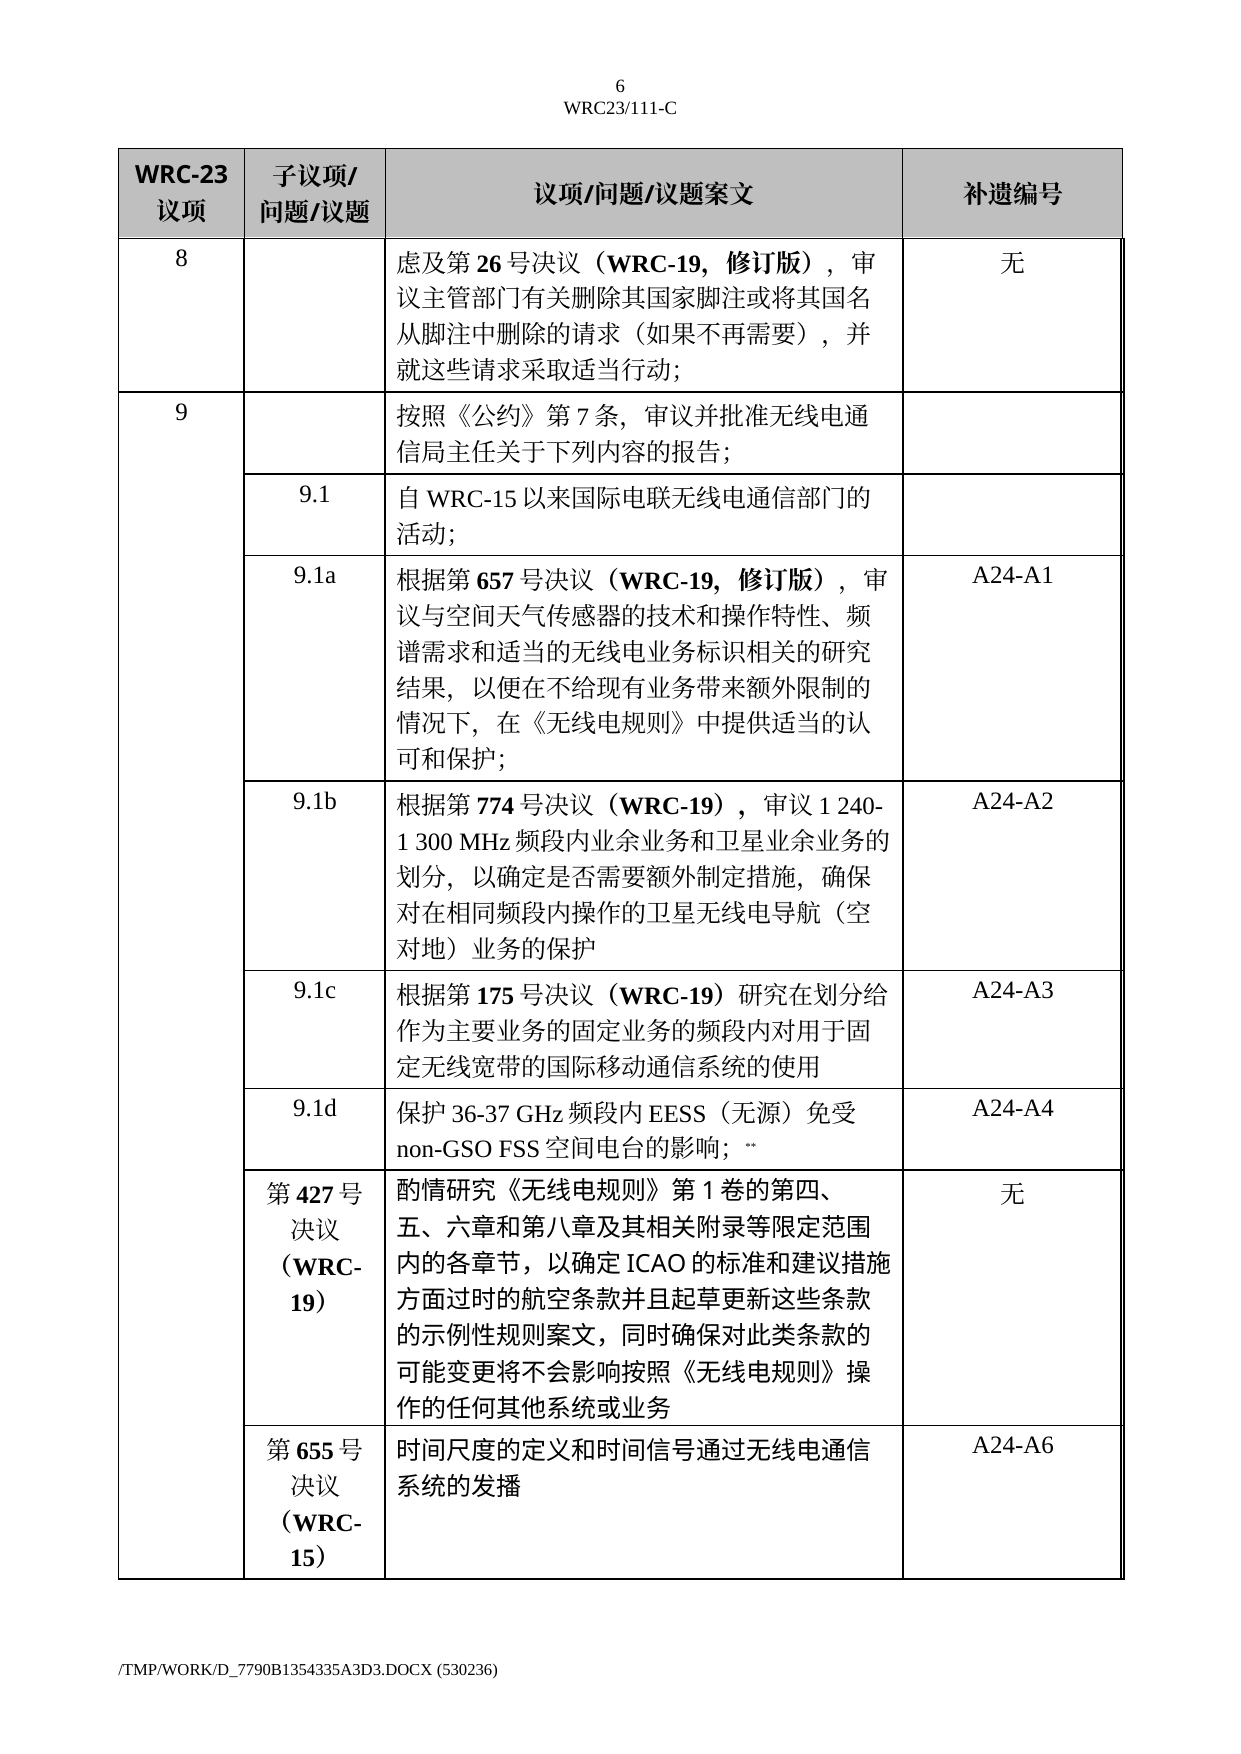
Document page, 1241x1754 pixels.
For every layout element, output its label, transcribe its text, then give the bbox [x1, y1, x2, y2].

table_cell 无 [904, 1171, 1120, 1424]
table_cell 9.1c [245, 971, 384, 1087]
table_cell [904, 393, 1120, 473]
table_cell 9.1 [245, 475, 384, 555]
table_cell [245, 393, 384, 473]
table_cell 虑及第26号决议（WRC-19，修订版），审议主管部门有关删除其国家脚注或将其国名从脚注中删除的请求（如果不再需要），并就这些请求采取适当行动； [386, 239, 902, 391]
table_cell [245, 239, 384, 391]
table_cell A24-A3 [904, 971, 1120, 1087]
table_cell 根据第657号决议（WRC-19，修订版），审议与空间天气传感器的技术和操作特性、频谱需求和适当的无线电业务标识相关的研究结果，以便在不给现有业务带来额外限制的情况下，在《无线电规则》中提供适当的认可和保护； [386, 556, 902, 780]
table_cell 根据第175号决议（WRC-19）研究在划分给作为主要业务的固定业务的频段内对用于固定无线宽带的国际移动通信系统的使用 [386, 971, 902, 1087]
table_cell A24-A2 [904, 782, 1120, 970]
table_cell 无 [904, 239, 1120, 391]
table_cell 酌情研究《无线电规则》第1卷的第四、五、六章和第八章及其相关附录等限定范围内的各章节，以确定ICAO的标准和建议措施方面过时的航空条款并且起草更新这些条款的示例性规则案文，同时确保对此类条款的可能变更将不会影响按照《无线电规则》操作的任何其他系统或业务 [386, 1171, 902, 1424]
table_cell A24-A6 [904, 1426, 1120, 1578]
table_cell 第655号 决议（WRC-15） [245, 1426, 384, 1578]
table_cell 根据第774号决议（WRC-19），审议1 240-1 300 MHz频段内业余业务和卫星业余业务的划分，以确定是否需要额外制定措施，确保对在相同频段内操作的卫星无线电导航（空对地）业务的保护 [386, 782, 902, 970]
table_cell 9 [119, 393, 243, 1578]
table_cell 时间尺度的定义和时间信号通过无线电通信系统的发播 [386, 1426, 902, 1578]
table_header 议项/问题/议题案文 [386, 149, 902, 237]
table_cell A24-A1 [904, 556, 1120, 780]
table_header WRC-23议项 [119, 149, 244, 237]
table_cell A24-A4 [904, 1089, 1120, 1169]
table_cell 自WRC-15以来国际电联无线电通信部门的活动； [386, 475, 902, 555]
table_cell 9.1b [245, 782, 384, 970]
table_cell 9.1a [245, 556, 384, 780]
table_cell 9.1d [245, 1089, 384, 1169]
table_header 补遗编号 [903, 149, 1122, 237]
table_cell 8 [119, 239, 243, 391]
table_cell 第427号 决议（WRC-19） [245, 1171, 384, 1424]
table_cell 按照《公约》第7条，审议并批准无线电通信局主任关于下列内容的报告； [386, 393, 902, 473]
table_cell [904, 475, 1120, 555]
table_header 子议项/ 问题/议题 [245, 149, 385, 237]
table_cell 保护36-37 GHz频段内EESS（无源）免受non-GSO FSS空间电台的影响；** [386, 1089, 902, 1169]
